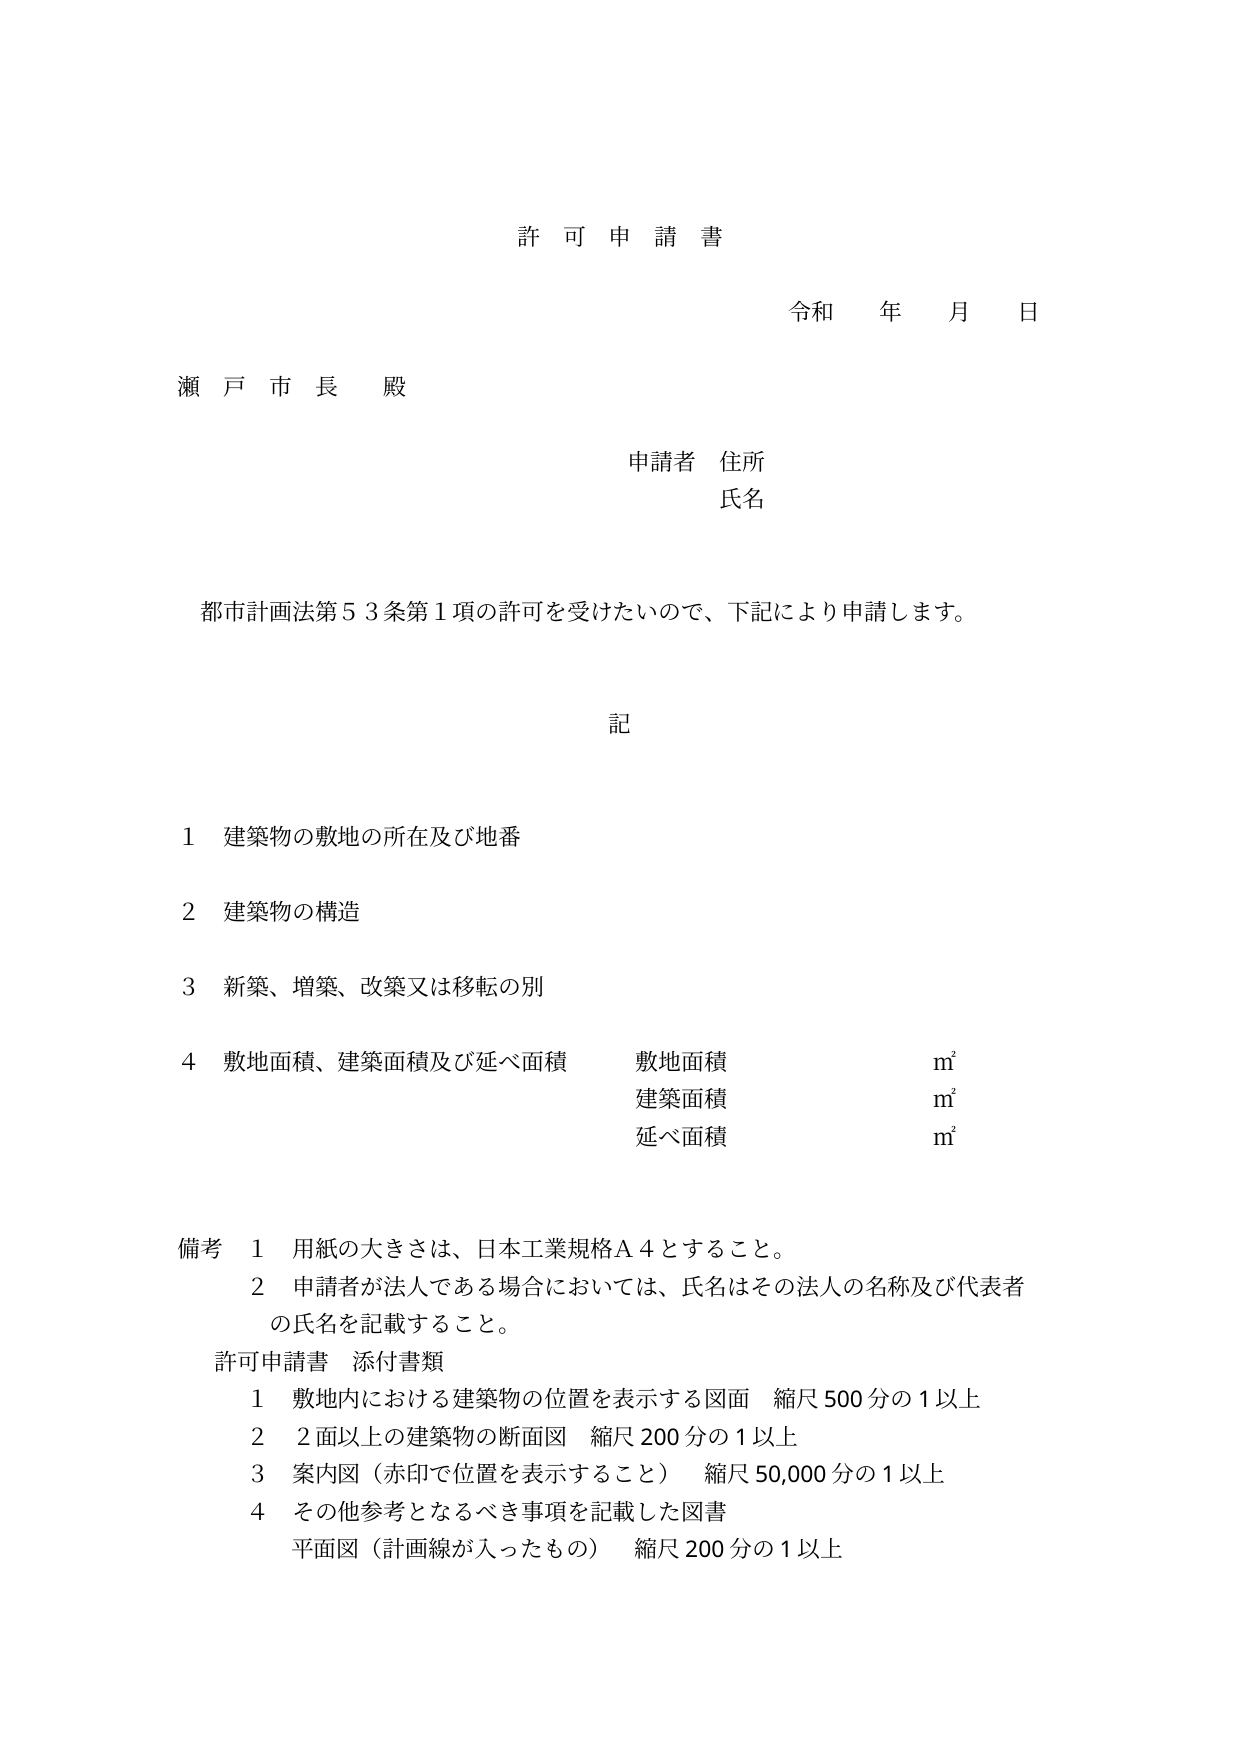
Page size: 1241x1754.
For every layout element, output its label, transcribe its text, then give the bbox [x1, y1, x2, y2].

text の氏名を記載すること。 [177, 1304, 1063, 1342]
text 平面図（計画線が入ったもの） 縮尺200分の1以上 [268, 1529, 1063, 1567]
text ３ 案内図（赤印で位置を表示すること） 縮尺50,000分の1以上 [177, 1454, 1063, 1492]
subtitle 許 可 申 請 書 [177, 217, 1063, 254]
text ４ 敷地面積、建築面積及び延べ面積 敷地面積 ㎡ [177, 1042, 1063, 1079]
text ４ その他参考となるべき事項を記載した図書 [246, 1492, 1063, 1529]
text 令和 年 月 日 [177, 292, 1040, 329]
text 備考 １ 用紙の大きさは、日本工業規格Ａ４とすること。 [177, 1229, 1063, 1267]
text 氏名 [627, 479, 1063, 517]
text 申請者 住所 [627, 442, 1063, 479]
text 建築面積 ㎡ [177, 1079, 1063, 1117]
text ２ 建築物の構造 [177, 892, 1063, 929]
text 都市計画法第５３条第１項の許可を受けたいので、下記により申請します。 [177, 592, 1063, 629]
text 瀬 戸 市 長 殿 [177, 367, 1063, 404]
text ３ 新築、増築、改築又は移転の別 [177, 967, 1063, 1004]
text 許可申請書 添付書類 [177, 1342, 1063, 1379]
text ２ ２面以上の建築物の断面図 縮尺200分の1以上 [177, 1417, 1063, 1454]
text 延べ面積 ㎡ [177, 1117, 1063, 1154]
text １ 建築物の敷地の所在及び地番 [177, 817, 1063, 854]
text １ 敷地内における建築物の位置を表示する図面 縮尺500分の1以上 [177, 1379, 1063, 1417]
subtitle 記 [177, 704, 1063, 742]
text ２ 申請者が法人である場合においては、氏名はその法人の名称及び代表者 [177, 1267, 1063, 1304]
